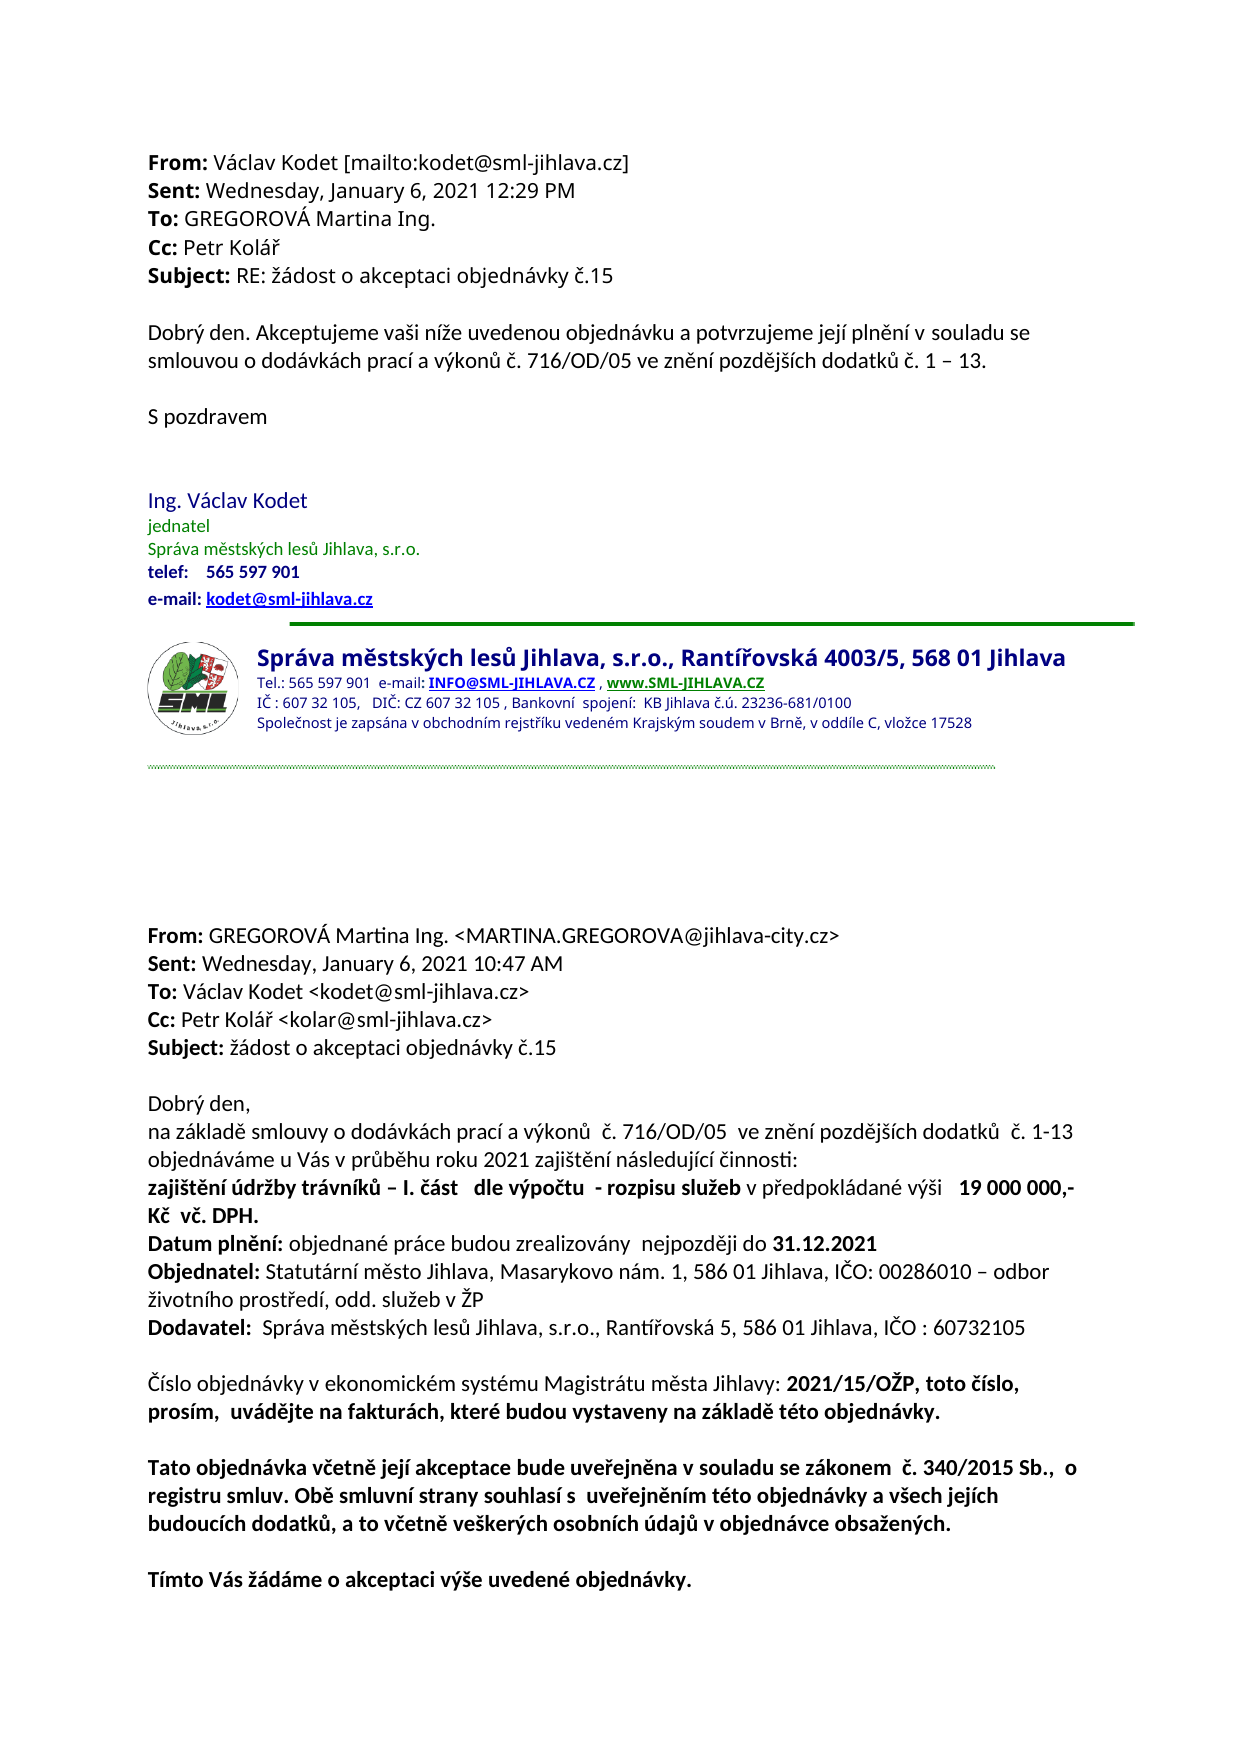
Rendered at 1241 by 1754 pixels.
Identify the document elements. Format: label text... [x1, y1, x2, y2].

text S pozdravem [148, 402, 1093, 430]
text Ing. Václav Kodet [148, 486, 1093, 514]
text Objednatel: Statutární město Jihlava, Masarykovo nám. 1, 586 01 Jihlava, IČO: 00286010 – odbor životního prostředí, odd. služeb v ŽP [148, 1257, 1093, 1313]
text jednatel [148, 514, 1093, 537]
text Správa městských lesů Jihlava, s.r.o., Rantířovská 4003/5, 568 01 Jihlava [239, 642, 1093, 673]
text IČ : 607 32 105, DIČ: CZ 607 32 105 , Bankovní spojení: KB Jihlava č.ú. 23236-681/0100 [239, 693, 1093, 713]
text e-mail: kodet@sml-jihlava.cz [148, 583, 1093, 611]
text Tato objednávka včetně její akceptace bude uveřejněna v souladu se zákonem č. 340/2015 Sb., o registru smluv. Obě smluvní strany souhlasí s uveřejněním této objednávky a všech jejích budoucích dodatků, a to včetně veškerých osobních údajů v objednávce obsažených. [148, 1453, 1093, 1537]
picture [147, 642, 239, 735]
text From: GREGOROVÁ Martina Ing. <MARTINA.GREGOROVA@jihlava-city.cz> Sent: Wednesday, January 6, 2021 10:47 AM To: Václav Kodet <kodet@sml-jihlava.cz> Cc: Petr Kolář <kolar@sml-jihlava.cz> Subject: žádost o akceptaci objednávky č.15 [148, 921, 1093, 1061]
text telef: 565 597 901 [148, 560, 1093, 583]
text Správa městských lesů Jihlava, s.r.o. [148, 537, 1093, 560]
picture [289, 622, 1135, 626]
text Datum plnění: objednané práce budou zrealizovány nejpozději do 31.12.2021 [148, 1229, 1093, 1257]
text Dodavatel: Správa městských lesů Jihlava, s.r.o., Rantířovská 5, 586 01 Jihlava, IČO : 60732105 [148, 1313, 1093, 1341]
text zajištění údržby trávníků – I. část dle výpočtu - rozpisu služeb v předpokládané výši 19 000 000,- Kč vč. DPH. [148, 1173, 1093, 1229]
text Společnost je zapsána v obchodním rejstříku vedeném Krajským soudem v Brně, v oddíle C, vložce 17528 [239, 713, 1093, 733]
text From: Václav Kodet [mailto:kodet@sml-jihlava.cz] Sent: Wednesday, January 6, 2021 12:29 PM To: GREGOROVÁ Martina Ing. Cc: Petr Kolář Subject: RE: žádost o akceptaci objednávky č.15 [148, 148, 1093, 290]
text Dobrý den, [148, 1089, 1093, 1117]
text Tel.: 565 597 901 e-mail: INFO@SML-JIHLAVA.CZ , www.SML-JIHLAVA.CZ [239, 673, 1093, 693]
text na základě smlouvy o dodávkách prací a výkonů č. 716/OD/05 ve znění pozdějších dodatků č. 1-13 objednáváme u Vás v průběhu roku 2021 zajištění následující činnosti: [148, 1117, 1093, 1173]
text Dobrý den. Akceptujeme vaši níže uvedenou objednávku a potvrzujeme její plnění v souladu se smlouvou o dodávkách prací a výkonů č. 716/OD/05 ve znění pozdějších dodatků č. 1 – 13. [148, 318, 1093, 374]
text Tímto Vás žádáme o akceptaci výše uvedené objednávky. [148, 1565, 1093, 1593]
picture [147, 765, 997, 769]
text Číslo objednávky v ekonomickém systému Magistrátu města Jihlavy: 2021/15/OŽP, toto číslo, prosím, uvádějte na fakturách, které budou vystaveny na základě této objednávky. [148, 1369, 1093, 1425]
